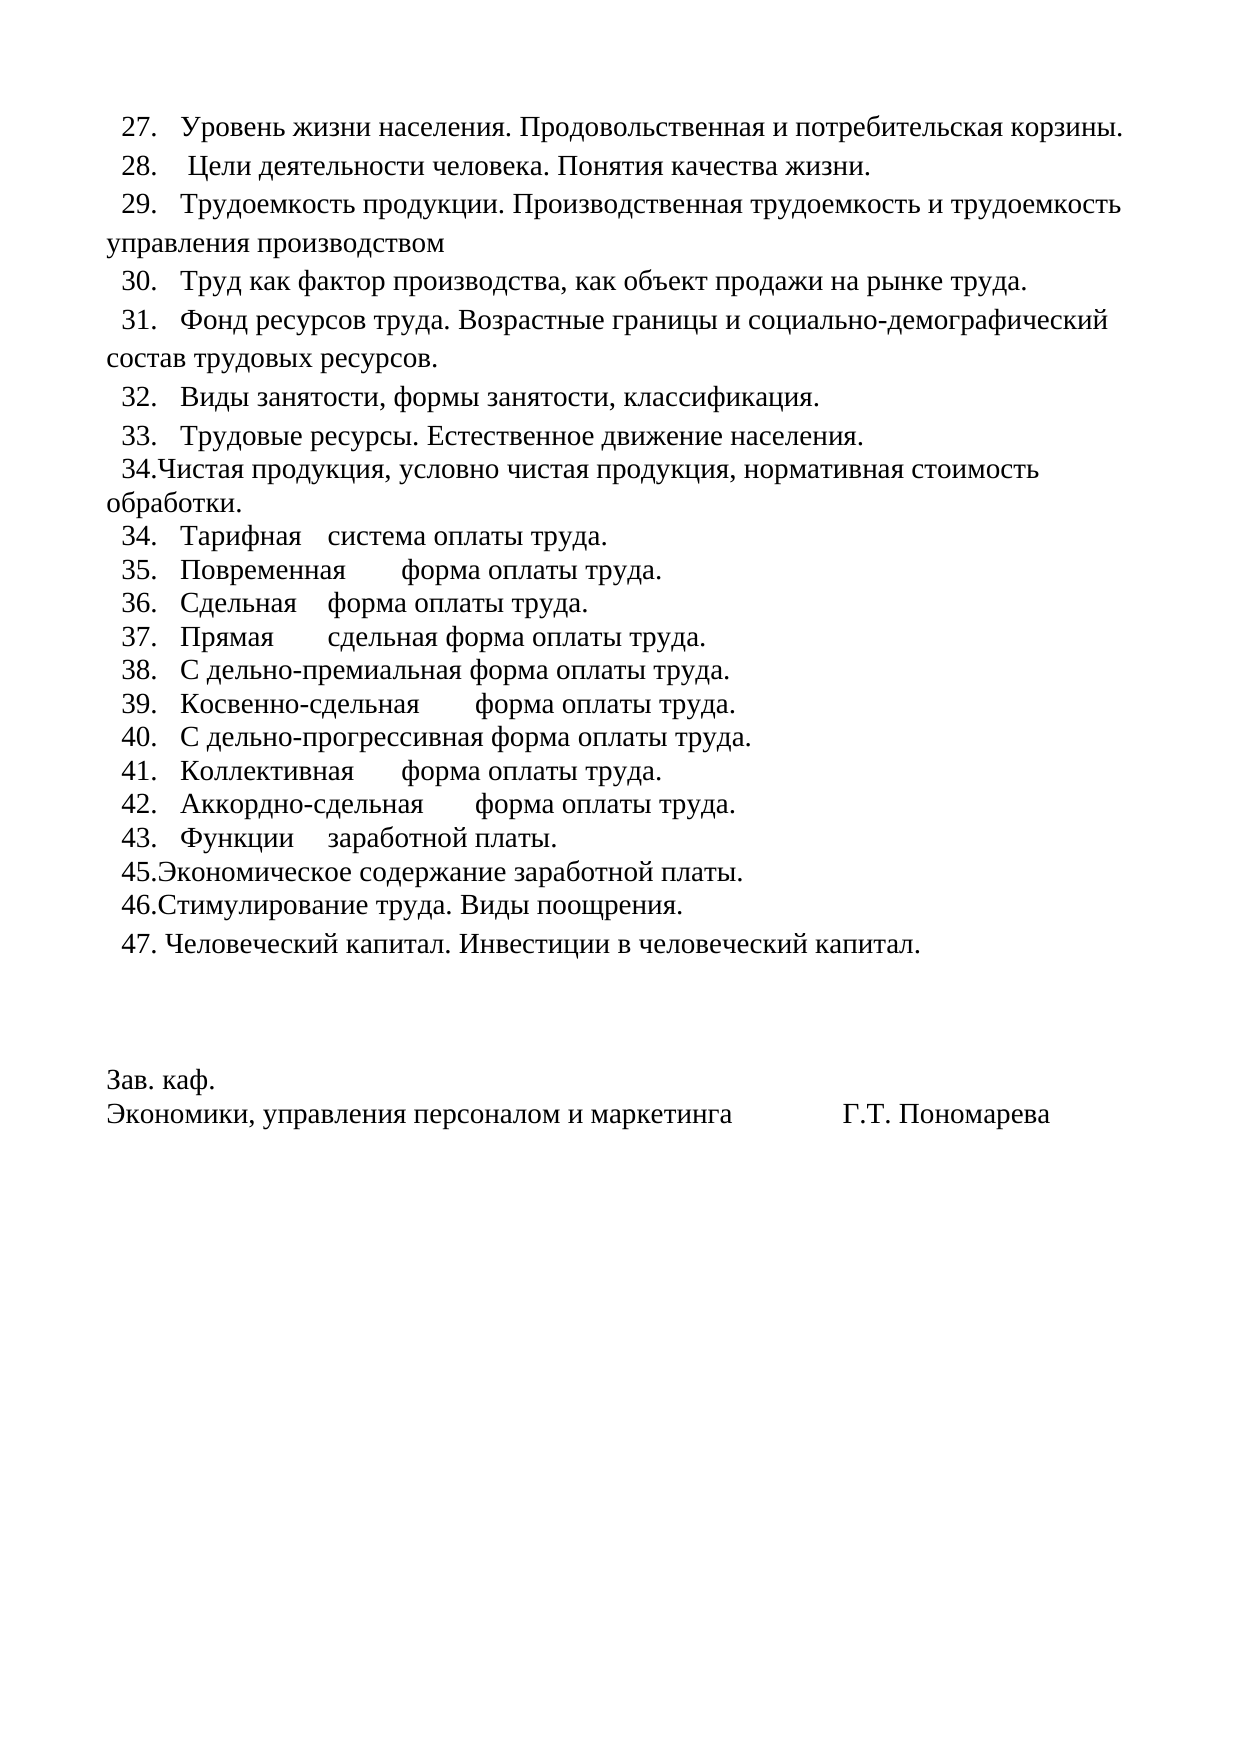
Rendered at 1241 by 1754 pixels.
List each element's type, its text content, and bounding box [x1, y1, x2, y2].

list Трудовые ресурсы. Естественное движение населения. [106, 418, 1137, 451]
list Фонд ресурсов труда. Возрастные границы и социально-демографический состав трудовых ресурсов. [106, 302, 1137, 374]
list Коллективная форма оплаты труда. [106, 753, 1137, 787]
list Косвенно-сдельная форма оплаты труда. [106, 686, 1137, 719]
list Цели деятельности человека. Понятия качества жизни. [106, 148, 1137, 181]
list 47. Человеческий капитал. Инвестиции в человеческий капитал. [106, 926, 1137, 959]
list 46.Стимулирование труда. Виды поощрения. [106, 887, 1137, 921]
list С дельно-премиальная форма оплаты труда. [106, 652, 1137, 686]
list Тарифная система оплаты труда. [106, 518, 1137, 552]
list Аккордно-сдельная форма оплаты труда. [106, 787, 1137, 820]
text Экономики, управления персоналом и маркетинга Г.Т. Пономарева [106, 1096, 1137, 1129]
list Уровень жизни населения. Продовольственная и потребительская корзины. [106, 109, 1137, 143]
list Функции заработной платы. [106, 820, 1137, 854]
list Прямая сдельная форма оплаты труда. [106, 619, 1137, 652]
list Трудоемкость продукции. Производственная трудоемкость и трудоемкость управления производством [106, 186, 1137, 258]
list Виды занятости, формы занятости, классификация. [106, 379, 1137, 413]
list С дельно-прогрессивная форма оплаты труда. [106, 719, 1137, 753]
text 34.Чистая продукция, условно чистая продукция, нормативная стоимость обработки. [106, 451, 1137, 518]
text Зав. каф. [106, 1062, 1137, 1096]
list Труд как фактор производства, как объект продажи на рынке труда. [106, 263, 1137, 297]
list Повременная форма оплаты труда. [106, 552, 1137, 585]
list Сдельная форма оплаты труда. [106, 585, 1137, 619]
text 45.Экономическое содержание заработной платы. [106, 854, 1137, 887]
